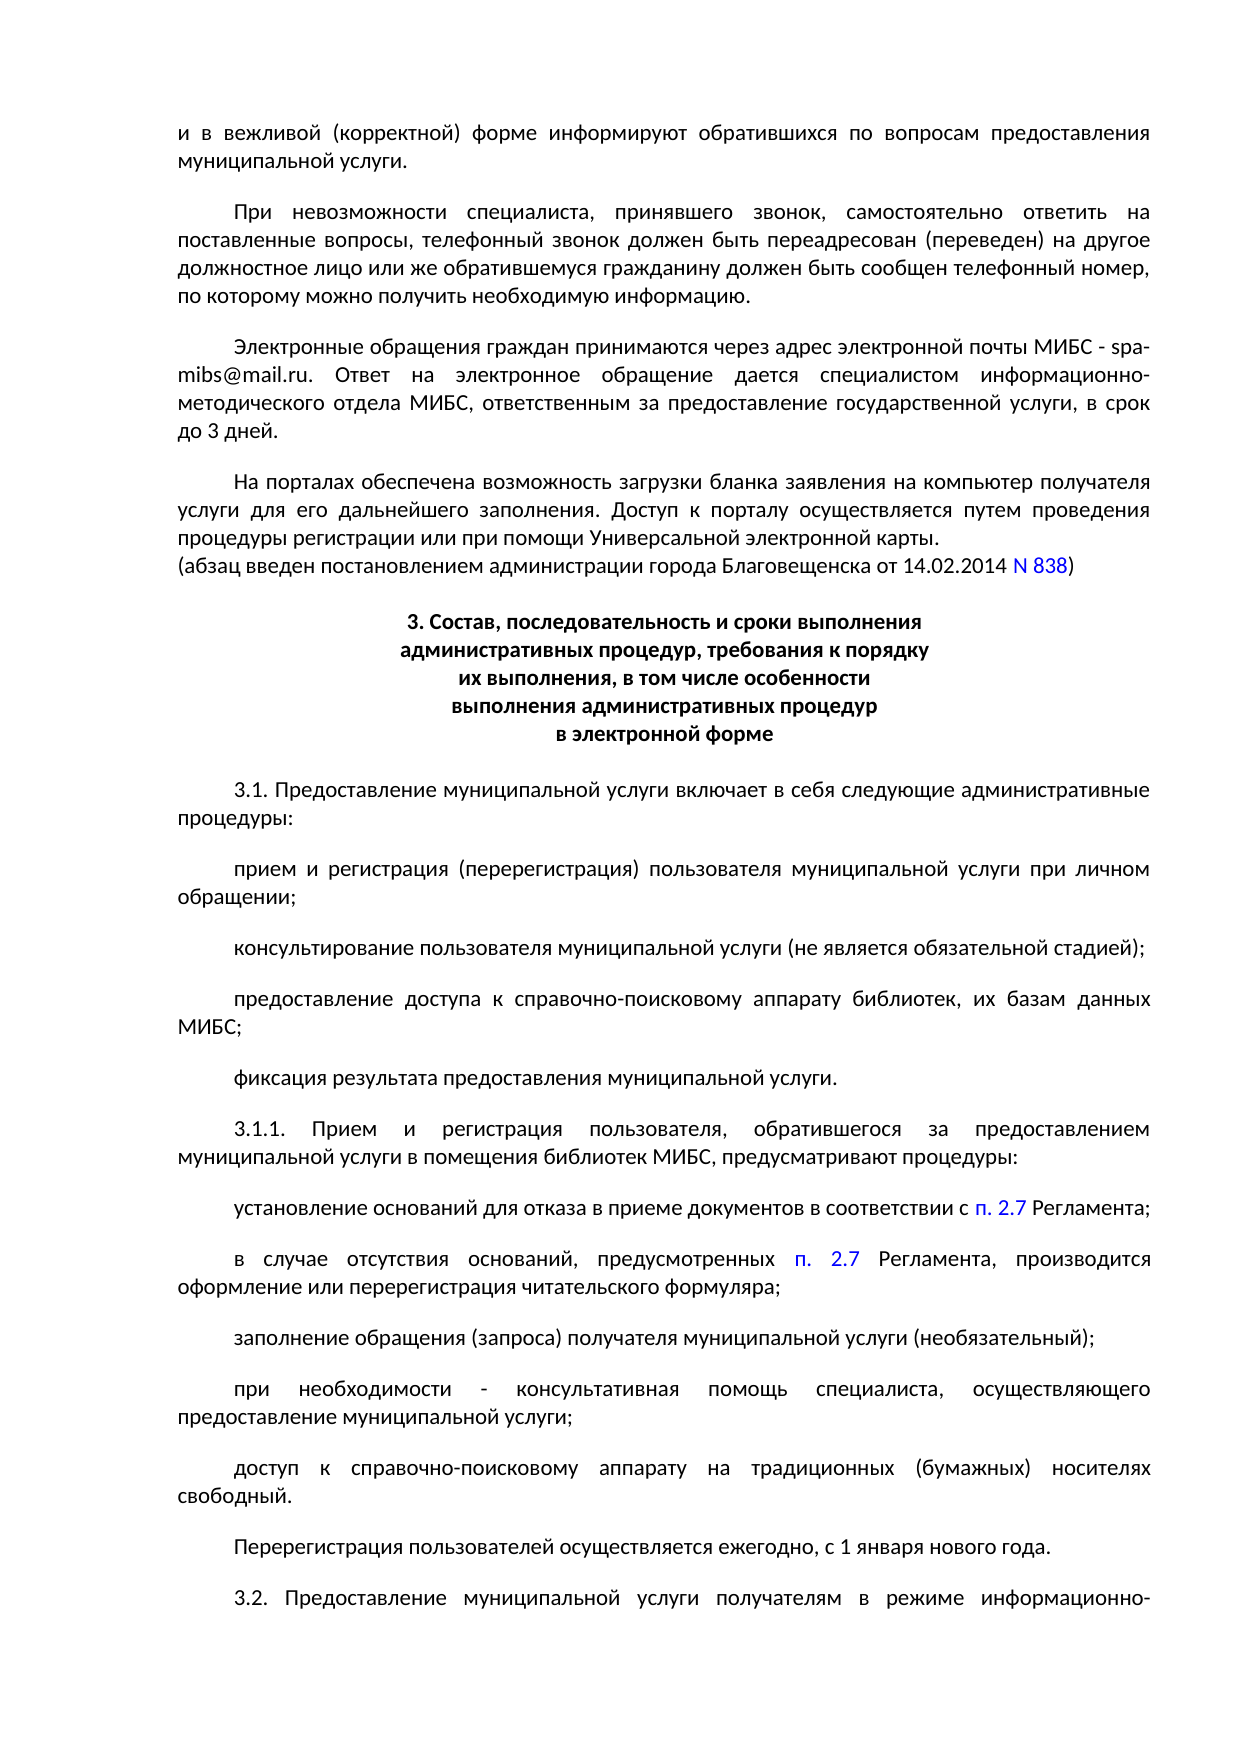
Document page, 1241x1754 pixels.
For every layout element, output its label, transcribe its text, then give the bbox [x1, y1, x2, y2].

text 3.1.1. Прием и регистрация пользователя, обратившегося за предоставлением муниципальной услуги в помещения библиотек МИБС, предусматривают процедуры: [177, 1114, 1152, 1170]
title их выполнения, в том числе особенности [177, 663, 1152, 691]
text в случае отсутствия оснований, предусмотренных п. 2.7 Регламента, производится оформление или перерегистрация читательского формуляра; [177, 1244, 1152, 1300]
text доступ к справочно-поисковому аппарату на традиционных (бумажных) носителях свободный. [177, 1453, 1152, 1509]
title 3. Состав, последовательность и сроки выполнения [177, 607, 1152, 635]
text установление оснований для отказа в приеме документов в соответствии с п. 2.7 Регламента; [177, 1193, 1152, 1221]
title выполнения административных процедур [177, 691, 1152, 719]
text Перерегистрация пользователей осуществляется ежегодно, с 1 января нового года. [177, 1532, 1152, 1560]
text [177, 1583, 1152, 1611]
text фиксация результата предоставления муниципальной услуги. [177, 1063, 1152, 1091]
text консультирование пользователя муниципальной услуги (не является обязательной стадией); [177, 933, 1152, 961]
text предоставление доступа к справочно-поисковому аппарату библиотек, их базам данных МИБС; [177, 984, 1152, 1040]
title в электронной форме [177, 719, 1152, 747]
title административных процедур, требования к порядку [177, 635, 1152, 663]
text При невозможности специалиста, принявшего звонок, самостоятельно ответить на поставленные вопросы, телефонный звонок должен быть переадресован (переведен) на другое должностное лицо или же обратившемуся гражданину должен быть сообщен телефонный номер, по которому можно получить необходимую информацию. [177, 197, 1152, 309]
text заполнение обращения (запроса) получателя муниципальной услуги (необязательный); [177, 1323, 1152, 1351]
text при необходимости - консультативная помощь специалиста, осуществляющего предоставление муниципальной услуги; [177, 1374, 1152, 1430]
text 3.1. Предоставление муниципальной услуги включает в себя следующие административные процедуры: [177, 775, 1152, 831]
text На порталах обеспечена возможность загрузки бланка заявления на компьютер получателя услуги для его дальнейшего заполнения. Доступ к порталу осуществляется путем проведения процедуры регистрации или при помощи Универсальной электронной карты. [177, 467, 1152, 551]
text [177, 118, 1152, 174]
text (абзац введен постановлением администрации города Благовещенска от 14.02.2014 N 838) [177, 551, 1152, 579]
text Электронные обращения граждан принимаются через адрес электронной почты МИБС - spa-mibs@mail.ru. Ответ на электронное обращение дается специалистом информационно-методического отдела МИБС, ответственным за предоставление государственной услуги, в срок до 3 дней. [177, 332, 1152, 444]
text прием и регистрация (перерегистрация) пользователя муниципальной услуги при личном обращении; [177, 854, 1152, 910]
